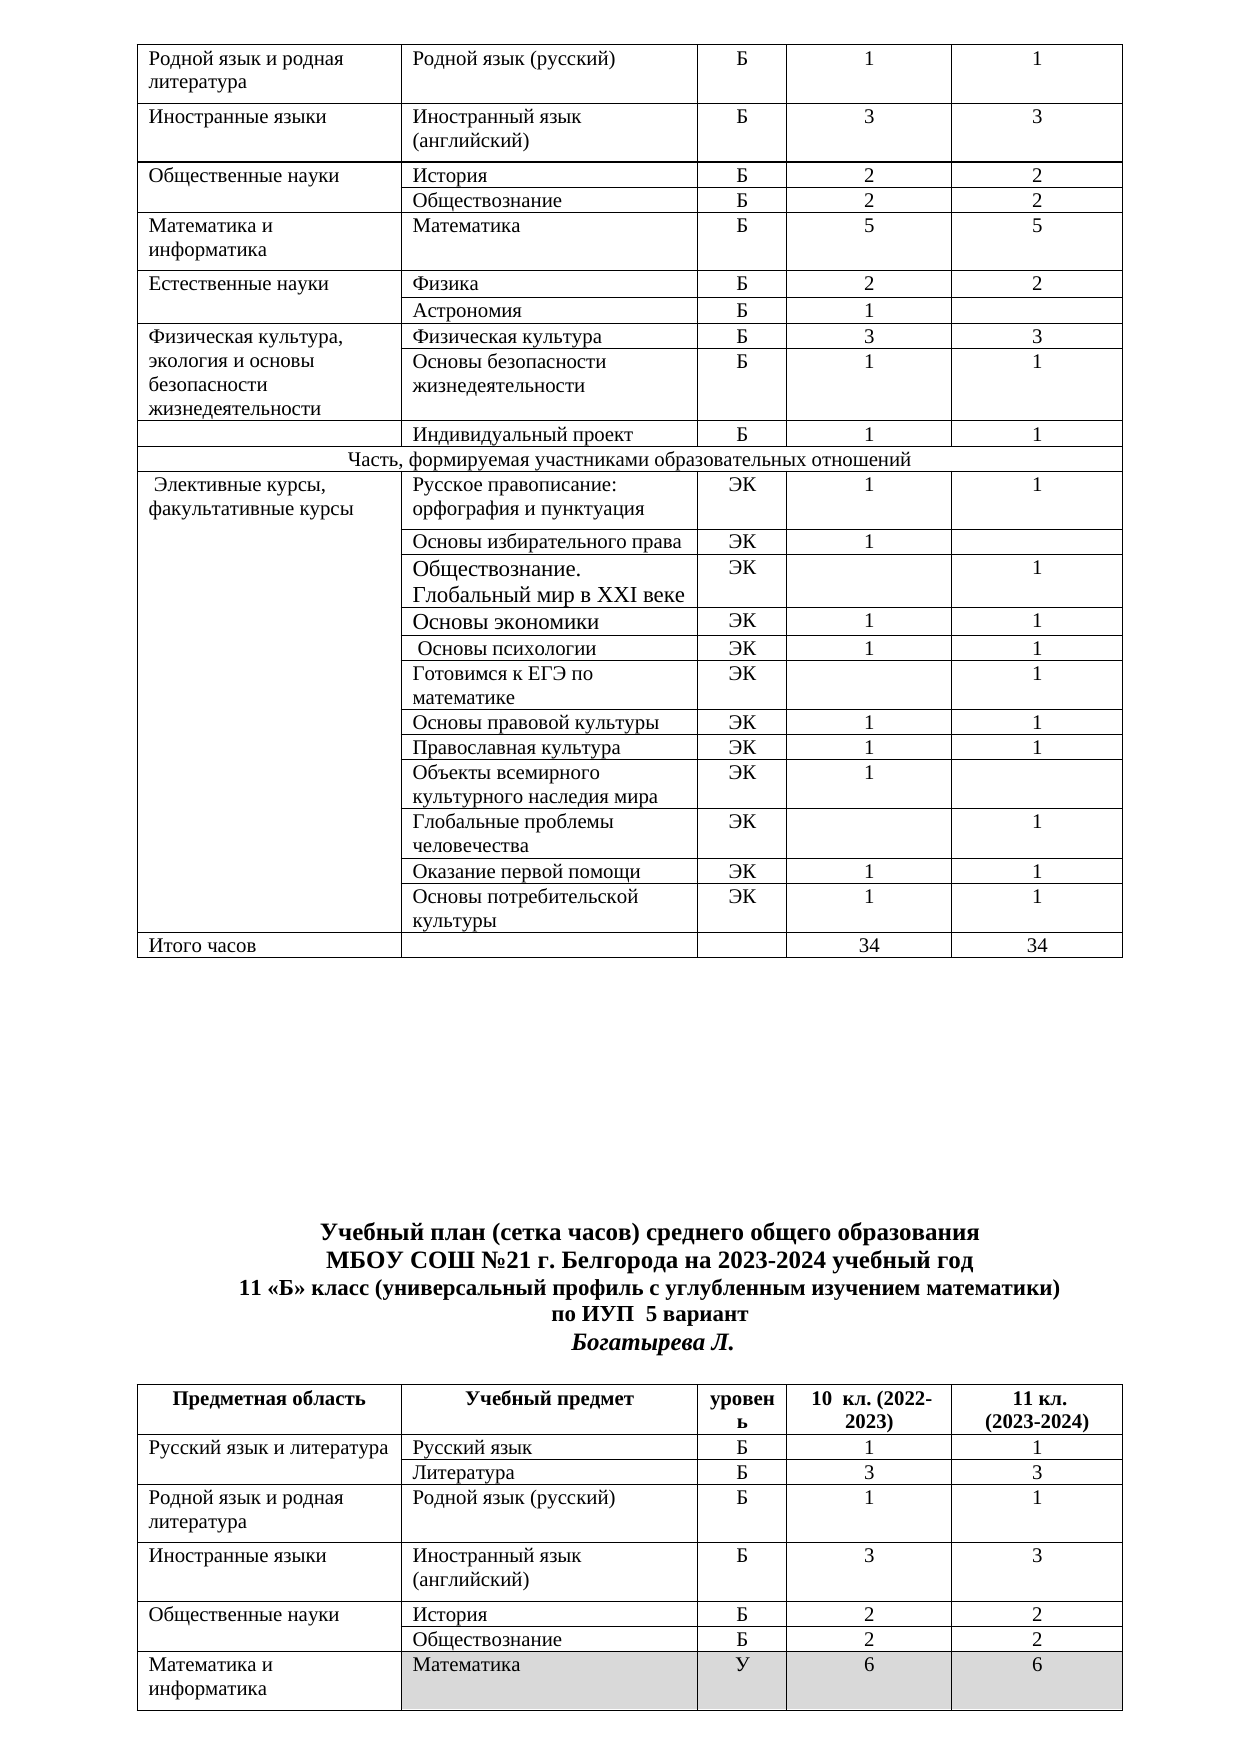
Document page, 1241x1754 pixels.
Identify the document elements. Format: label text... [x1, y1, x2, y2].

table_cell 1 [787, 298, 951, 323]
table_cell ЭК [698, 809, 786, 857]
table_cell 2 [787, 163, 951, 187]
table_cell 1 [952, 859, 1122, 883]
table_cell Родной язык (русский) [402, 45, 697, 103]
table_cell Элективные курсы, факультативные курсы [138, 472, 401, 932]
table_cell История [402, 163, 697, 187]
table_cell Математика и информатика [138, 1652, 401, 1709]
table_cell История [402, 1602, 697, 1626]
table_cell Русский язык [402, 1435, 697, 1459]
table_cell Иностранные языки [138, 104, 401, 161]
table_cell [952, 298, 1122, 323]
table_cell ЭК [698, 608, 786, 635]
table_cell 1 [952, 608, 1122, 635]
table_cell 1 [787, 1435, 951, 1459]
table_cell У [698, 1652, 786, 1709]
table_cell Родной язык (русский) [402, 1485, 697, 1542]
table_cell Обществознание. Глобальный мир в XXI веке [402, 555, 697, 607]
table_cell Б [698, 1485, 786, 1542]
table_cell Астрономия [402, 298, 697, 323]
table_cell Обществознание [402, 188, 697, 212]
table_cell 1 [952, 809, 1122, 857]
table_cell 1 [952, 421, 1122, 446]
table_cell Русское правописание: орфография и пунктуация [402, 472, 697, 528]
table_cell 2 [787, 271, 951, 297]
table_cell Математика [402, 213, 697, 270]
table_cell 3 [787, 1460, 951, 1484]
table_cell Б [698, 1602, 786, 1626]
table_cell 3 [787, 324, 951, 348]
table_cell 1 [787, 530, 951, 553]
table_cell 3 [787, 1543, 951, 1601]
table_cell Б [698, 163, 786, 187]
table_cell 5 [787, 213, 951, 270]
table_cell Основы экономики [402, 608, 697, 635]
table_cell [952, 530, 1122, 553]
table_cell 1 [952, 555, 1122, 607]
text Учебный план (сетка часов) среднего общего образования [148, 1217, 1152, 1245]
table_cell 1 [787, 1485, 951, 1542]
table_cell Иностранные языки [138, 1543, 401, 1601]
table_cell ЭК [698, 472, 786, 528]
table_cell 2 [952, 1602, 1122, 1626]
table_cell Физическая культура, экология и основы безопасности жизнедеятельности [138, 324, 401, 420]
table_cell 1 [787, 884, 951, 932]
table_cell ЭК [698, 530, 786, 553]
table_cell 1 [787, 710, 951, 734]
table_cell Б [698, 1435, 786, 1459]
table_cell 1 [952, 1485, 1122, 1542]
table_cell 1 [952, 472, 1122, 528]
table_cell Основы правовой культуры [402, 710, 697, 734]
table_cell ЭК [698, 760, 786, 808]
table_cell Готовимся к ЕГЭ по математике [402, 661, 697, 709]
table_cell Иностранный язык (английский) [402, 1543, 697, 1601]
table_header уровень [698, 1385, 786, 1433]
table_cell ЭК [698, 884, 786, 932]
table_cell Б [698, 421, 786, 446]
table_cell 1 [787, 472, 951, 528]
table_cell Православная культура [402, 735, 697, 759]
table_cell 2 [952, 1627, 1122, 1651]
table_cell Основы избирательного права [402, 530, 697, 553]
table_cell Основы психологии [402, 636, 697, 660]
table_cell 34 [952, 933, 1122, 957]
table_cell 1 [952, 349, 1122, 420]
table_cell Русский язык и литература [138, 1435, 401, 1484]
table_cell 1 [952, 45, 1122, 103]
table_cell [138, 421, 401, 446]
table_cell Часть, формируемая участниками образовательных отношений [138, 447, 1122, 471]
table_cell 1 [787, 760, 951, 808]
table_cell Математика [402, 1652, 697, 1709]
table_cell ЭК [698, 735, 786, 759]
table_cell Б [698, 349, 786, 420]
table_cell Основы безопасности жизнедеятельности [402, 349, 697, 420]
table_cell 3 [952, 324, 1122, 348]
table_cell [698, 933, 786, 957]
table_cell 1 [787, 735, 951, 759]
table_cell Б [698, 324, 786, 348]
table_cell 3 [952, 1543, 1122, 1601]
table_cell Физическая культура [402, 324, 697, 348]
table_cell 1 [952, 735, 1122, 759]
text 11 «Б» класс (универсальный профиль с углубленным изучением математики) [148, 1274, 1152, 1301]
table_cell [402, 933, 697, 957]
table_cell 3 [787, 104, 951, 161]
table_cell ЭК [698, 661, 786, 709]
text Богатырева Л. [148, 1327, 1152, 1356]
table_cell 1 [952, 636, 1122, 660]
table_cell Б [698, 1460, 786, 1484]
table_header 10 кл. (2022-2023) [787, 1385, 951, 1433]
table_cell 2 [952, 271, 1122, 297]
table_cell Основы потребительской культуры [402, 884, 697, 932]
table_cell Б [698, 188, 786, 212]
table_cell [787, 661, 951, 709]
table_cell 3 [952, 1460, 1122, 1484]
table_header 11 кл. (2023-2024) [952, 1385, 1122, 1433]
table_cell Родной язык и родная литература [138, 45, 401, 103]
table_cell 1 [787, 608, 951, 635]
table_cell Математика и информатика [138, 213, 401, 270]
table_cell 34 [787, 933, 951, 957]
table_cell 6 [787, 1652, 951, 1709]
table_cell 5 [952, 213, 1122, 270]
table_cell 1 [787, 349, 951, 420]
table_cell 1 [952, 661, 1122, 709]
table_cell Б [698, 1543, 786, 1601]
table_cell 2 [787, 1627, 951, 1651]
table_cell Б [698, 104, 786, 161]
table_cell [787, 555, 951, 607]
table_cell ЭК [698, 636, 786, 660]
table_cell Физика [402, 271, 697, 297]
table_cell Литература [402, 1460, 697, 1484]
table_cell 3 [952, 104, 1122, 161]
table_cell ЭК [698, 555, 786, 607]
table_cell 6 [952, 1652, 1122, 1709]
table_header Учебный предмет [402, 1385, 697, 1433]
text по ИУП 5 вариант [148, 1301, 1152, 1327]
table_cell Итого часов [138, 933, 401, 957]
table_cell 1 [952, 710, 1122, 734]
table_cell [787, 809, 951, 857]
table_cell 1 [952, 1435, 1122, 1459]
table_cell 1 [952, 884, 1122, 932]
table_cell ЭК [698, 710, 786, 734]
text МБОУ СОШ №21 г. Белгорода на 2023-2024 учебный год [148, 1245, 1152, 1274]
table_cell Б [698, 271, 786, 297]
table_cell Б [698, 1627, 786, 1651]
table_cell Обществознание [402, 1627, 697, 1651]
table_cell 1 [787, 421, 951, 446]
table_header Предметная область [138, 1385, 401, 1433]
table_cell Б [698, 298, 786, 323]
table_cell 1 [787, 859, 951, 883]
table_cell Иностранный язык (английский) [402, 104, 697, 161]
table_cell Общественные науки [138, 1602, 401, 1651]
table_cell [952, 760, 1122, 808]
table_cell Глобальные проблемы человечества [402, 809, 697, 857]
table_cell 2 [952, 163, 1122, 187]
table_cell Родной язык и родная литература [138, 1485, 401, 1542]
table_cell Естественные науки [138, 271, 401, 323]
table_cell Индивидуальный проект [402, 421, 697, 446]
table_cell Б [698, 45, 786, 103]
table_cell 1 [787, 636, 951, 660]
table_cell 2 [787, 1602, 951, 1626]
table_cell 2 [952, 188, 1122, 212]
table_cell 2 [787, 188, 951, 212]
table_cell 1 [787, 45, 951, 103]
table_cell Общественные науки [138, 163, 401, 212]
table_cell Объекты всемирного культурного наследия мира [402, 760, 697, 808]
table_cell Б [698, 213, 786, 270]
table_cell ЭК [698, 859, 786, 883]
table_cell Оказание первой помощи [402, 859, 697, 883]
